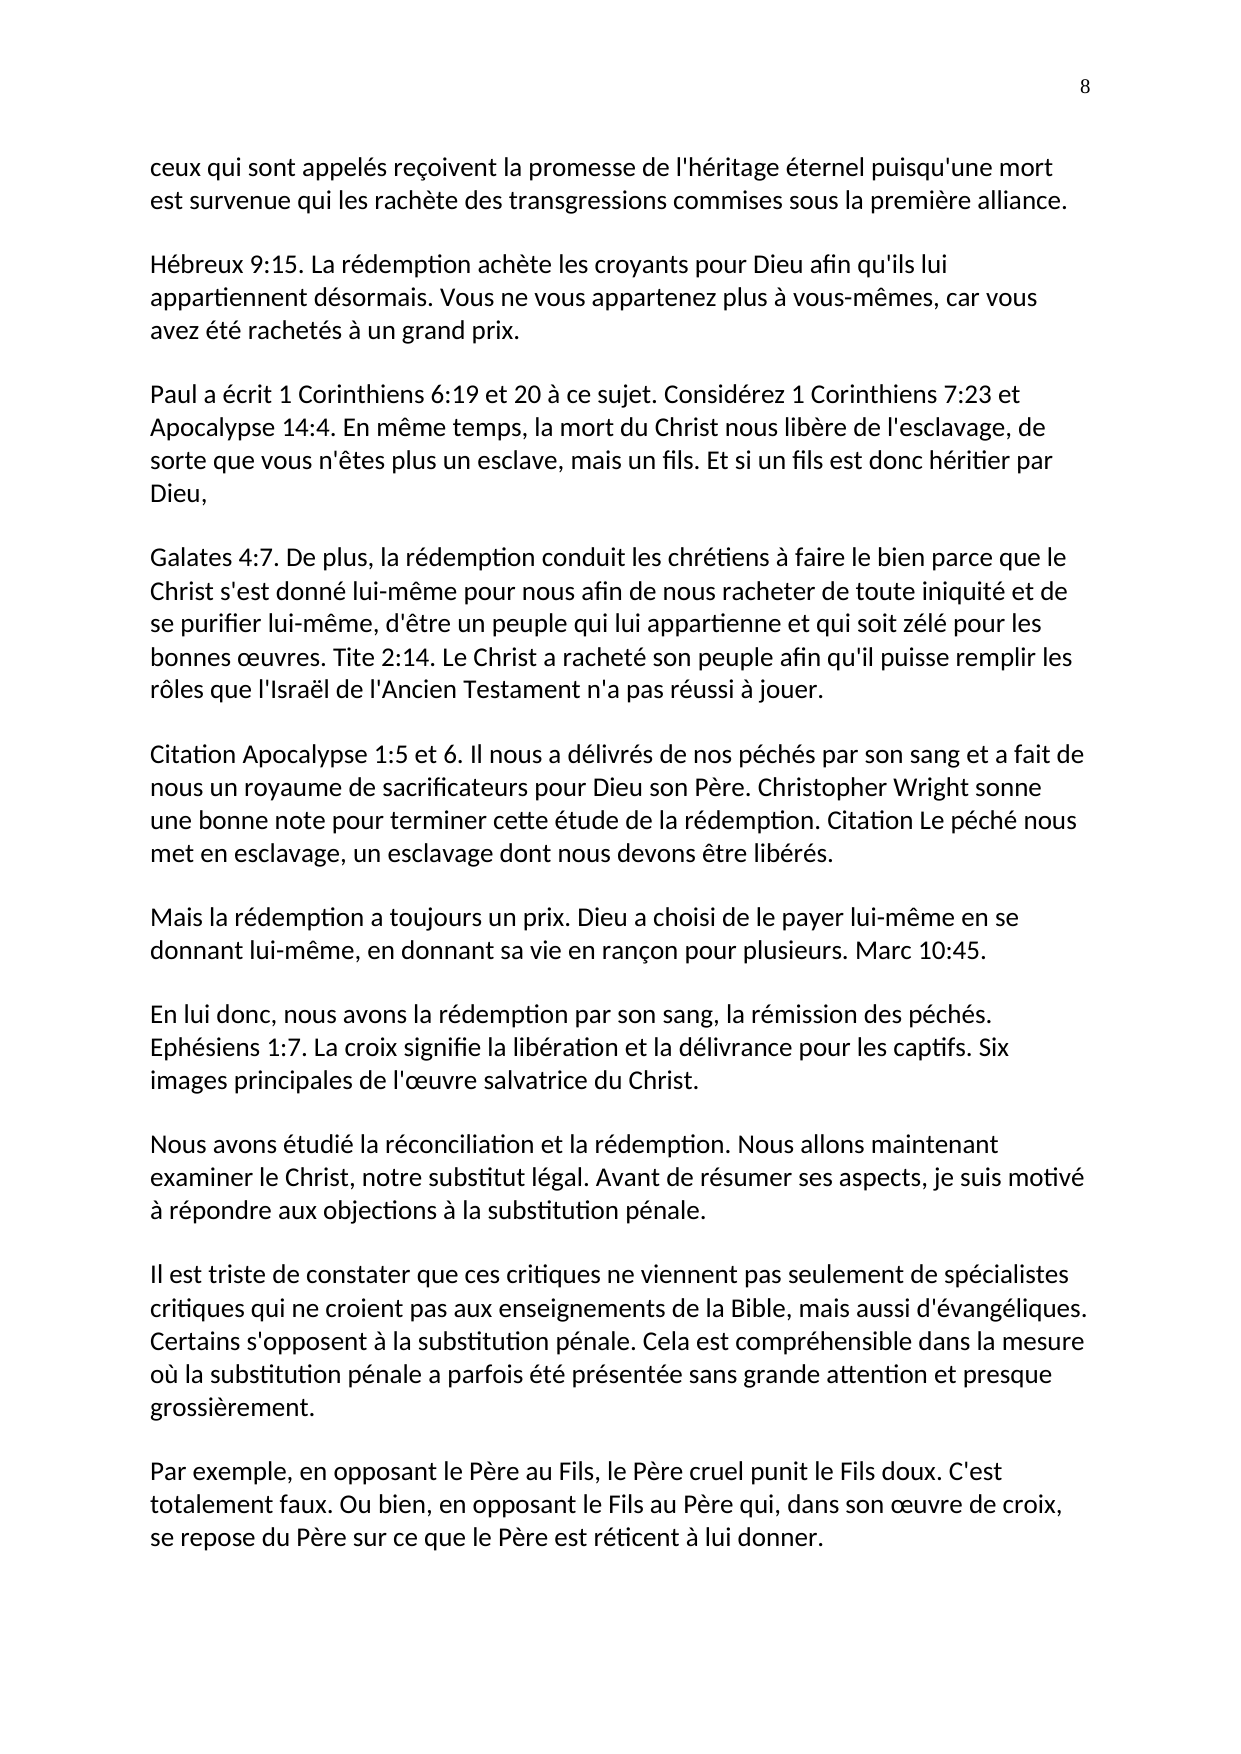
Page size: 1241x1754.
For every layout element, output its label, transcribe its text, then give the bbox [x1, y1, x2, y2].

text Par exemple, en opposant le Père au Fils, le Père cruel punit le Fils doux. C'est totalement faux. Ou bien, en opposant le Fils au Père qui, dans son œuvre de croix, se repose du Père sur ce que le Père est réticent à lui donner. [150, 1454, 1090, 1553]
text Hébreux 9:15. La rédemption achète les croyants pour Dieu afin qu'ils lui appartiennent désormais. Vous ne vous appartenez plus à vous-mêmes, car vous avez été rachetés à un grand prix. [150, 247, 1090, 346]
text Nous avons étudié la réconciliation et la rédemption. Nous allons maintenant examiner le Christ, notre substitut légal. Avant de résumer ses aspects, je suis motivé à répondre aux objections à la substitution pénale. [150, 1127, 1090, 1227]
text Mais la rédemption a toujours un prix. Dieu a choisi de le payer lui-même en se donnant lui-même, en donnant sa vie en rançon pour plusieurs. Marc 10:45. [150, 900, 1090, 966]
text Citation Apocalypse 1:5 et 6. Il nous a délivrés de nos péchés par son sang et a fait de nous un royaume de sacrificateurs pour Dieu son Père. Christopher Wright sonne une bonne note pour terminer cette étude de la rédemption. Citation Le péché nous met en esclavage, un esclavage dont nous devons être libérés. [150, 737, 1090, 869]
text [150, 150, 1090, 216]
text Il est triste de constater que ces critiques ne viennent pas seulement de spécialistes critiques qui ne croient pas aux enseignements de la Bible, mais aussi d'évangéliques. Certains s'opposent à la substitution pénale. Cela est compréhensible dans la mesure où la substitution pénale a parfois été présentée sans grande attention et presque grossièrement. [150, 1258, 1090, 1423]
text Paul a écrit 1 Corinthiens 6:19 et 20 à ce sujet. Considérez 1 Corinthiens 7:23 et Apocalypse 14:4. En même temps, la mort du Christ nous libère de l'esclavage, de sorte que vous n'êtes plus un esclave, mais un fils. Et si un fils est donc héritier par Dieu, [150, 377, 1090, 509]
text En lui donc, nous avons la rédemption par son sang, la rémission des péchés. Ephésiens 1:7. La croix signifie la libération et la délivrance pour les captifs. Six images principales de l'œuvre salvatrice du Christ. [150, 997, 1090, 1096]
text Galates 4:7. De plus, la rédemption conduit les chrétiens à faire le bien parce que le Christ s'est donné lui-même pour nous afin de nous racheter de toute iniquité et de se purifier lui-même, d'être un peuple qui lui appartienne et qui soit zélé pour les bonnes œuvres. Tite 2:14. Le Christ a racheté son peuple afin qu'il puisse remplir les rôles que l'Israël de l'Ancien Testament n'a pas réussi à jouer. [150, 541, 1090, 706]
